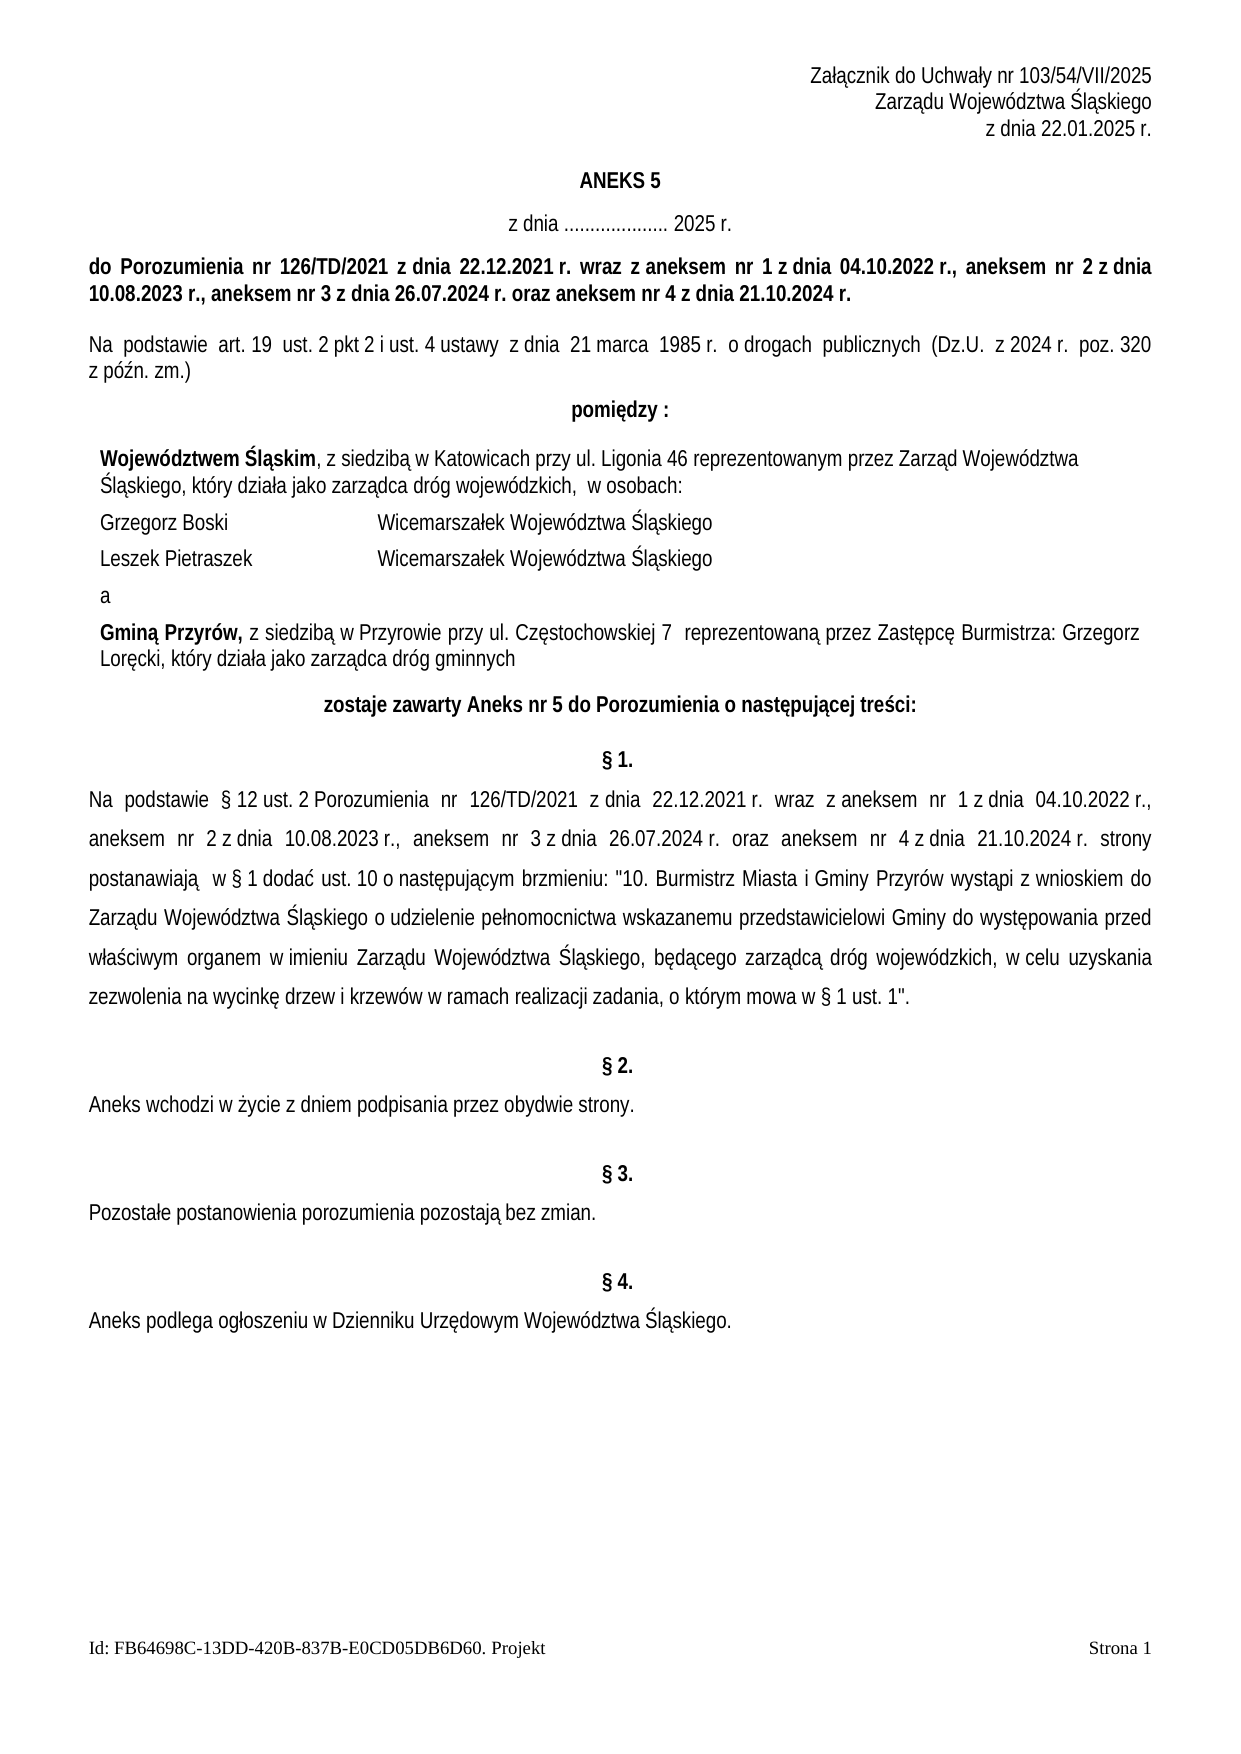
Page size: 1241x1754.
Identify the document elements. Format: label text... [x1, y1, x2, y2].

text Aneks wchodzi w życie z dniem podpisania przez obydwie strony. [88, 1091, 1152, 1118]
table_cell zostaje zawarty Aneks nr 5 do Porozumienia o następującej treści: [89, 680, 1152, 717]
text Załącznik do Uchwały nr 103/54/VII/2025 [88, 62, 1152, 88]
table_cell Leszek Pietraszek [89, 535, 366, 572]
text Na podstawie § 12 ust. 2 Porozumienia nr 126/TD/2021 z dnia 22.12.2021 r. wraz z aneksem nr 1 z dnia 04.10.2022 r., aneksem nr 2 z dnia 10.08.2023 r., aneksem nr 3 z dnia 26.07.2024 r. oraz aneksem nr 4 z dnia 21.10.2024 r. strony postanawiają w § 1 dodać ust. 10 o następującym brzmieniu: "10. Burmistrz Miasta i Gminy Przyrów wystąpi z wnioskiem do Zarządu Województwa Śląskiego o udzielenie pełnomocnictwa wskazanemu przedstawicielowi Gminy do występowania przed właściwym organem w imieniu Zarządu Województwa Śląskiego, będącego zarządcą dróg wojewódzkich, w celu uzyskania zezwolenia na wycinkę drzew i krzewów w ramach realizacji zadania, o którym mowa w § 1 ust. 1". [88, 786, 1152, 1009]
table_cell Gminą Przyrów, z siedzibą w Przyrowie przy ul. Częstochowskiej 7 reprezentowaną przez Zastępcę Burmistrza: Grzegorz Loręcki, który działa jako zarządca dróg gminnych [89, 609, 1152, 680]
table_cell Grzegorz Boski [89, 498, 366, 535]
table_cell a [89, 572, 1152, 608]
text Zarządu Województwa Śląskiego [88, 88, 1152, 114]
text § 2. [88, 1052, 1152, 1078]
text § 4. [88, 1268, 1152, 1294]
text Aneks podlega ogłoszeniu w Dzienniku Urzędowym Województwa Śląskiego. [88, 1307, 1152, 1334]
text § 3. [88, 1160, 1152, 1186]
table_cell Wicemarszałek Województwa Śląskiego [366, 498, 1152, 535]
table_header Województwem Śląskim, z siedzibą w Katowicach przy ul. Ligonia 46 reprezentowanym przez Zarząd Województwa Śląskiego, który działa jako zarządca dróg wojewódzkich, w osobach: [89, 435, 1152, 498]
table_cell Wicemarszałek Województwa Śląskiego [366, 535, 1152, 572]
text z dnia 22.01.2025 r. [88, 114, 1152, 141]
text do Porozumienia nr 126/TD/2021 z dnia 22.12.2021 r. wraz z aneksem nr 1 z dnia 04.10.2022 r., aneksem nr 2 z dnia 10.08.2023 r., aneksem nr 3 z dnia 26.07.2024 r. oraz aneksem nr 4 z dnia 21.10.2024 r. [88, 253, 1152, 306]
text § 1. [88, 746, 1152, 773]
text Pozostałe postanowienia porozumienia pozostają bez zmian. [88, 1199, 1152, 1226]
text pomiędzy : [88, 396, 1152, 422]
text Aneks 5 [88, 167, 1152, 193]
text Na podstawie art. 19 ust. 2 pkt 2 i ust. 4 ustawy z dnia 21 marca 1985 r. o drogach publicznych (Dz.U. z 2024 r. poz. 320 z późn. zm.) [88, 331, 1152, 384]
text z dnia .................... 2025 r. [88, 210, 1152, 237]
